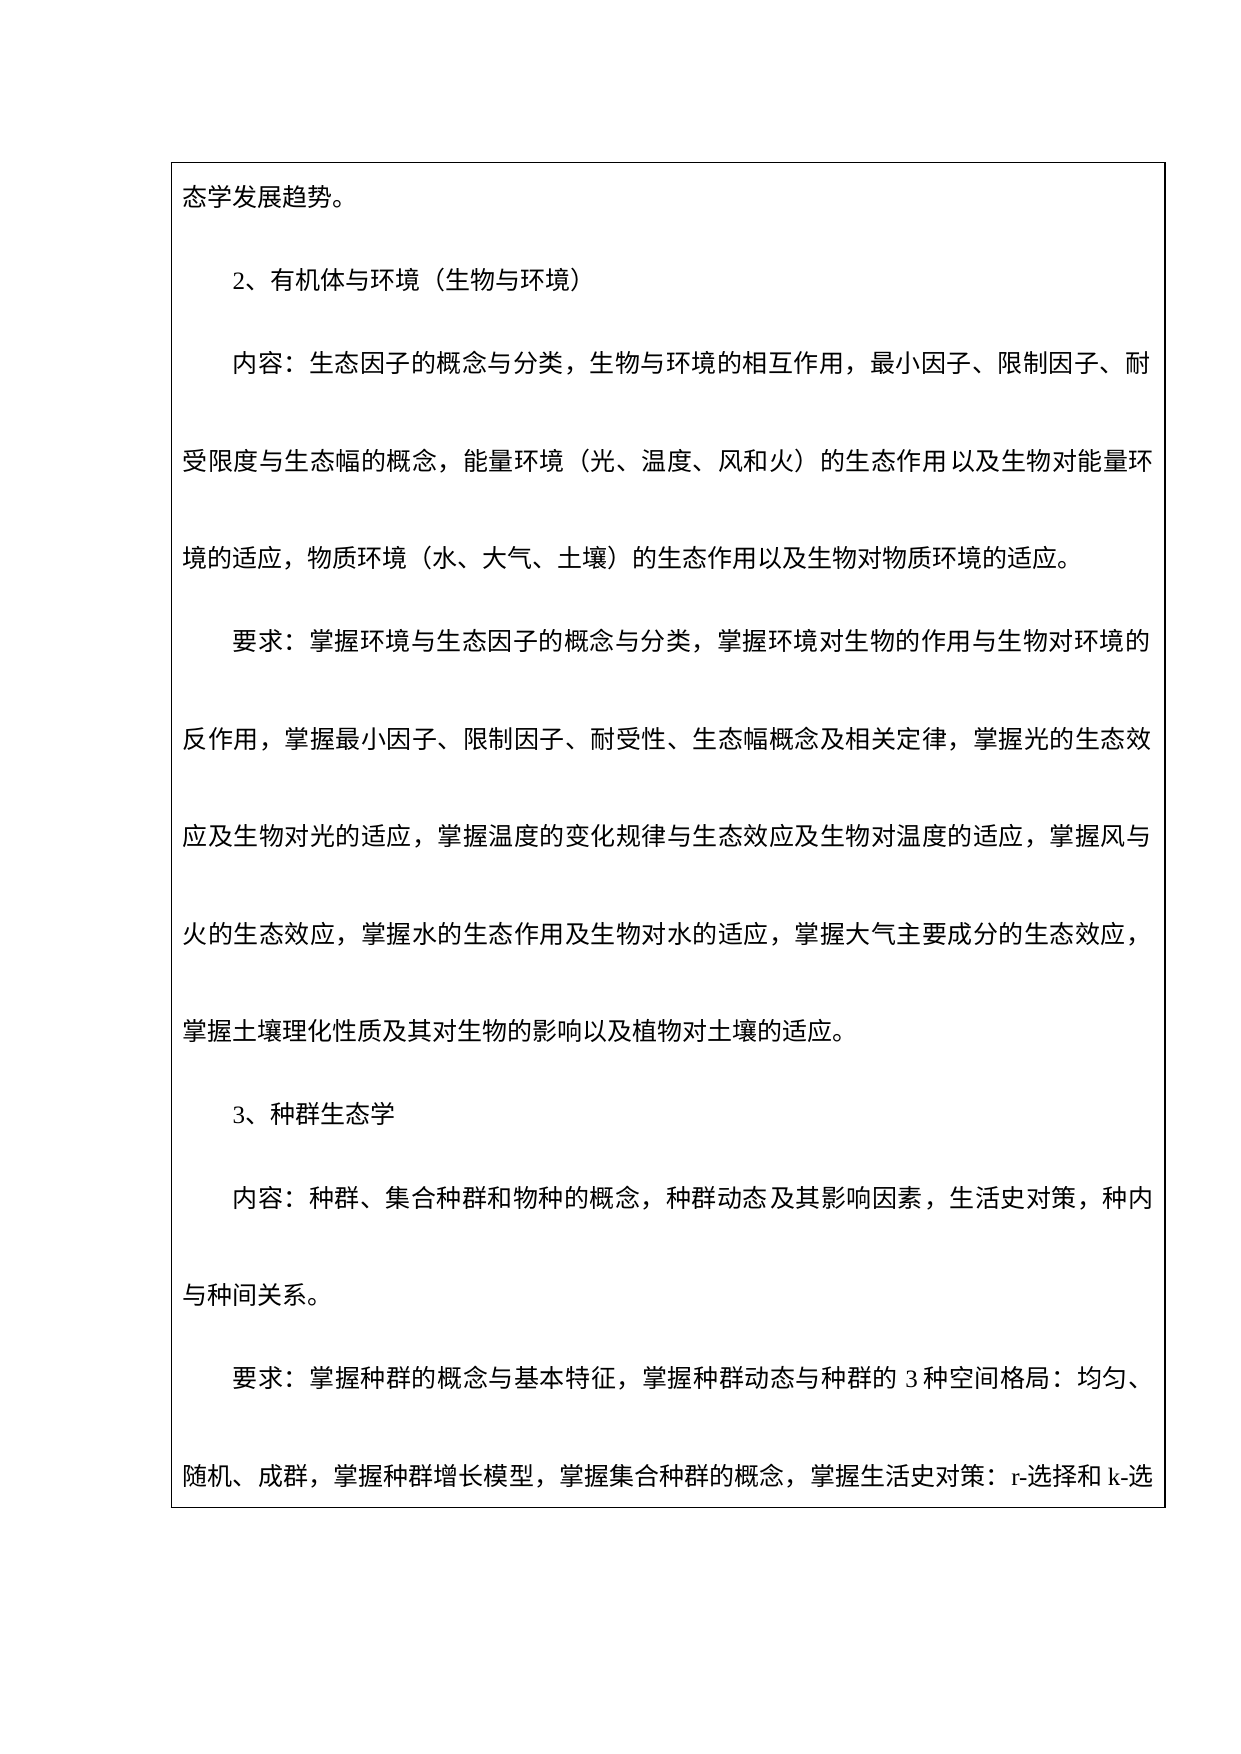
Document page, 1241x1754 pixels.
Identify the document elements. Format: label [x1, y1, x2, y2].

table_header [172, 163, 1164, 1507]
